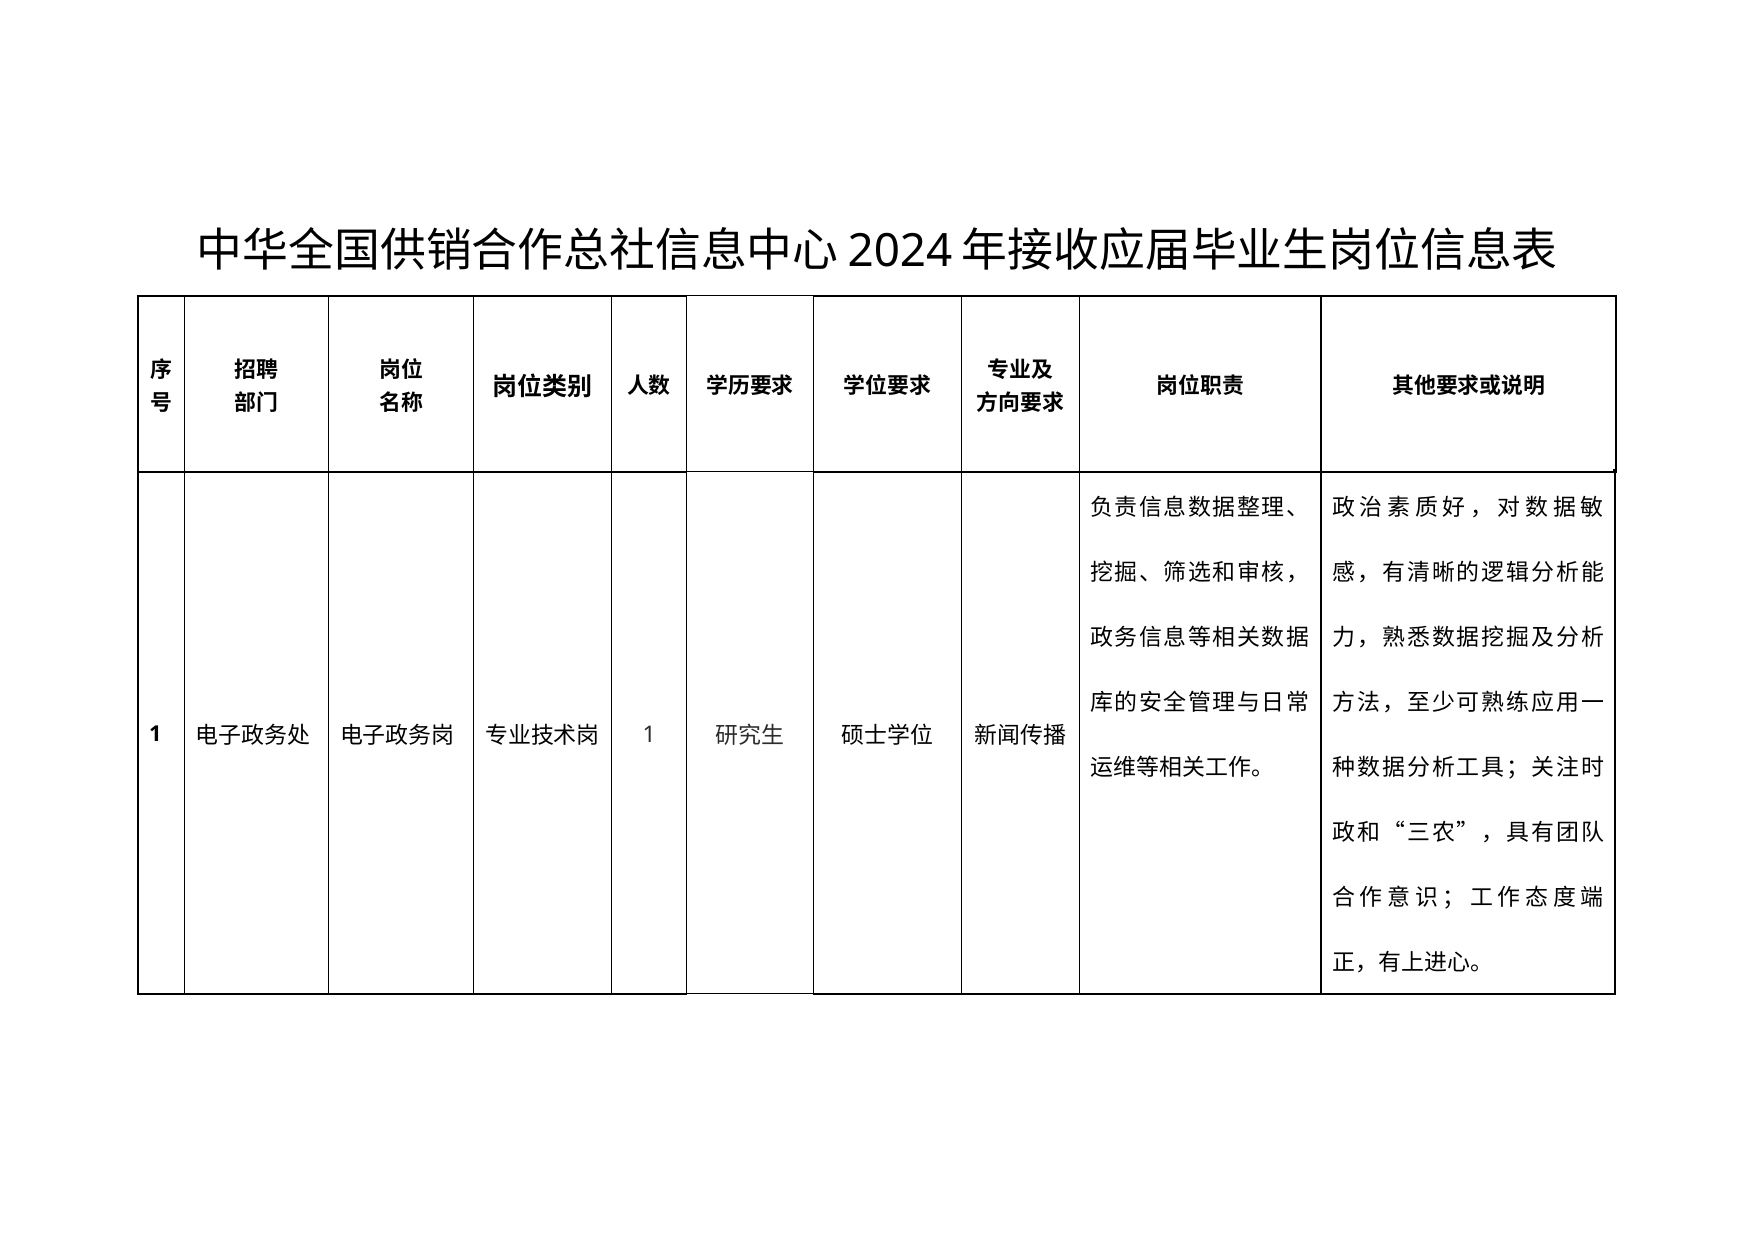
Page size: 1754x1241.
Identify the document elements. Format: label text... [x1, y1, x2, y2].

table_cell 负责信息数据整理、挖掘、筛选和审核，政务信息等相关数据库的安全管理与日常运维等相关工作。 [1080, 473, 1320, 993]
table_cell 电子政务处 [185, 473, 328, 993]
table_header 专业及 方向要求 [962, 297, 1079, 471]
table_cell 1 [612, 473, 686, 993]
table_cell 1 [139, 473, 184, 993]
table_header 岗位职责 [1080, 297, 1320, 471]
table_cell 新闻传播 [962, 473, 1079, 993]
table_cell 研究生 [687, 472, 813, 993]
table_cell 硕士学位 [814, 473, 961, 993]
text 中华全国供销合作总社信息中心2024年接收应届毕业生岗位信息表 [150, 198, 1604, 295]
table_header 学历要求 [687, 296, 813, 471]
table_header 招聘 部门 [185, 297, 328, 471]
table_header 人数 [612, 297, 686, 471]
table_header 岗位 名称 [329, 297, 473, 471]
table_header 岗位类别 [474, 297, 611, 471]
table_cell 政治素质好，对数据敏感，有清晰的逻辑分析能力，熟悉数据挖掘及分析方法，至少可熟练应用一种数据分析工具；关注时政和“三农”，具有团队合作意识；工作态度端正，有上进心。 [1322, 473, 1614, 993]
table_header 序 号 [139, 297, 184, 471]
table_header 其他要求或说明 [1322, 297, 1615, 471]
table_cell 电子政务岗 [329, 473, 473, 993]
table_cell 专业技术岗 [474, 473, 611, 993]
table_header 学位要求 [814, 297, 961, 471]
